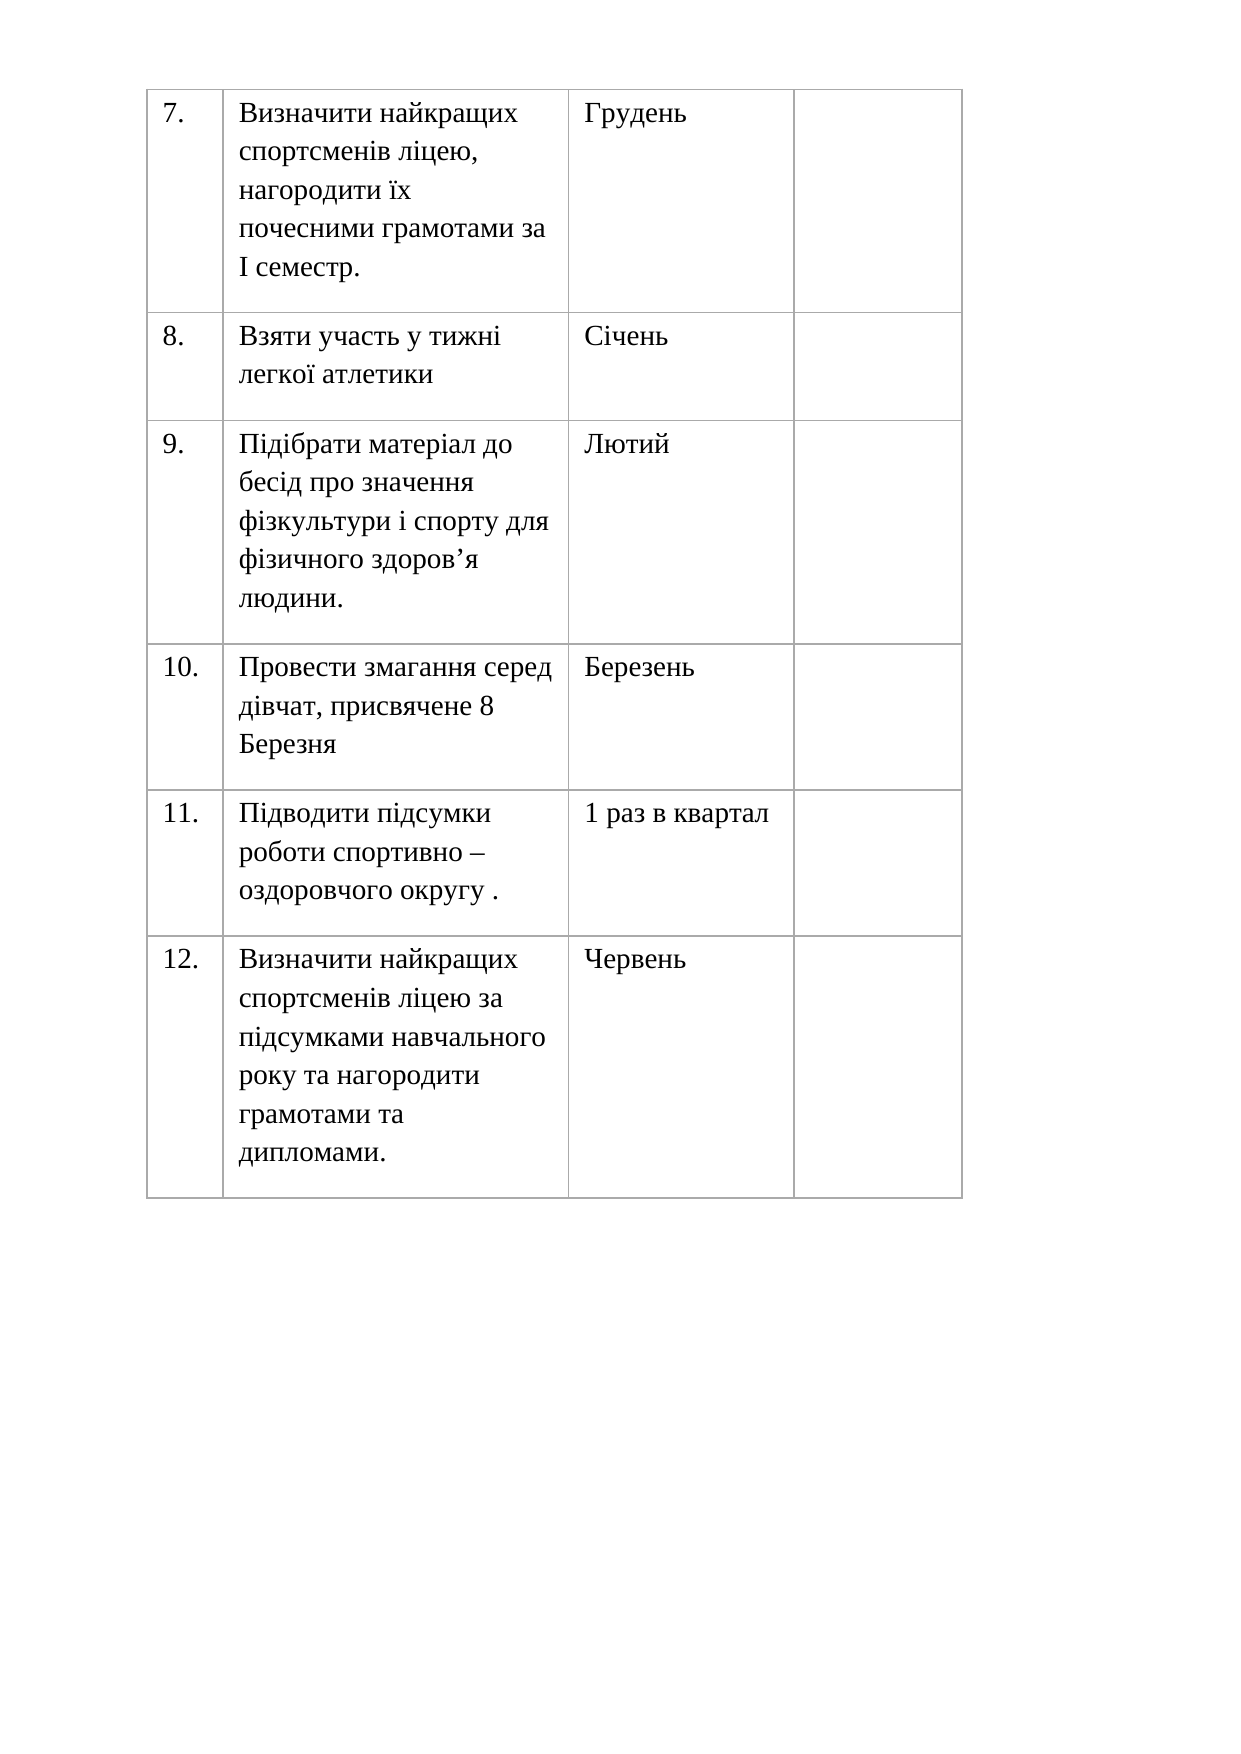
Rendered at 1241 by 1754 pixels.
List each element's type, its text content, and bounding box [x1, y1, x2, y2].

table_cell [795, 313, 961, 419]
table_cell Провести змагання серед дівчат, присвячене 8 Березня [224, 645, 568, 789]
table_cell [795, 645, 961, 789]
table_cell [795, 90, 961, 312]
table_cell 8. [148, 313, 222, 419]
table_cell [795, 937, 961, 1197]
table_cell Січень [569, 313, 793, 419]
table_cell Підібрати матеріал до бесід про значення фізкультури і спорту для фізичного здоров’я людини. [224, 421, 568, 643]
table_cell Грудень [569, 90, 793, 312]
table_cell 11. [148, 791, 222, 935]
table_cell [795, 421, 961, 643]
table_cell 9. [148, 421, 222, 643]
table_cell Взяти участь у тижні легкої атлетики [224, 313, 568, 419]
table_cell Визначити найкращих спортсменів ліцею за підсумками навчального року та нагородити грамотами та дипломами. [224, 937, 568, 1197]
table_cell 10. [148, 645, 222, 789]
table_cell Визначити найкращих спортсменів ліцею, нагородити їх почесними грамотами за І семестр. [224, 90, 568, 312]
table_cell [795, 791, 961, 935]
table_cell 7. [148, 90, 222, 312]
table_cell 1 раз в квартал [569, 791, 793, 935]
table_cell Березень [569, 645, 793, 789]
table_cell Червень [569, 937, 793, 1197]
table_cell Підводити підсумки роботи спортивно – оздоровчого округу . [224, 791, 568, 935]
table_cell 12. [148, 937, 222, 1197]
table_cell Лютий [569, 421, 793, 643]
